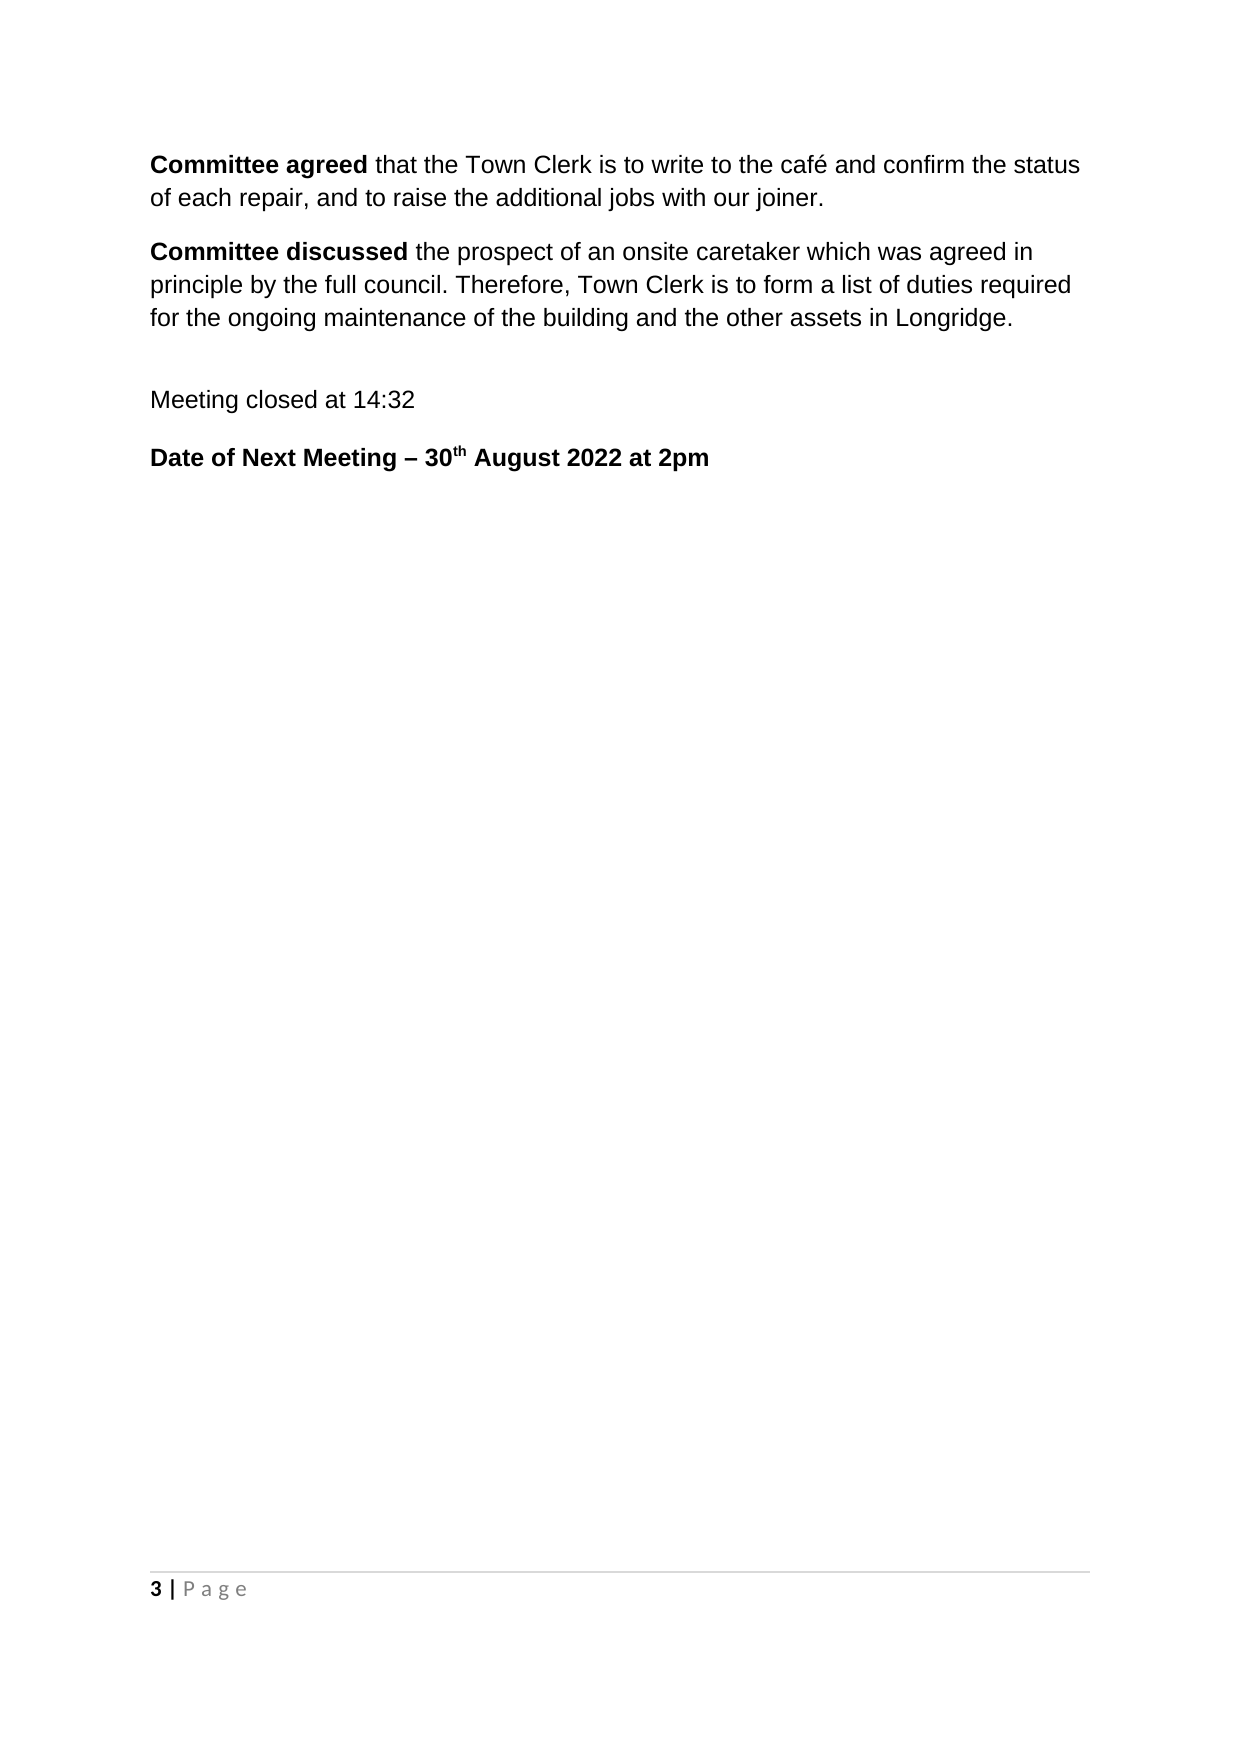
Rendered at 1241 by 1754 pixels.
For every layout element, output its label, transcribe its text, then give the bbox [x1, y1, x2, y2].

text Committee agreed that the Town Clerk is to write to the café and confirm the status of each repair, and to raise the additional jobs with our joiner. [150, 150, 1090, 212]
text Committee discussed the prospect of an onsite caretaker which was agreed in principle by the full council. Therefore, Town Clerk is to form a list of duties required for the ongoing maintenance of the building and the other assets in Longridge. [150, 237, 1090, 332]
text Date of Next Meeting – 30th August 2022 at 2pm [150, 443, 1090, 472]
text Meeting closed at 14:32 [150, 386, 1090, 414]
